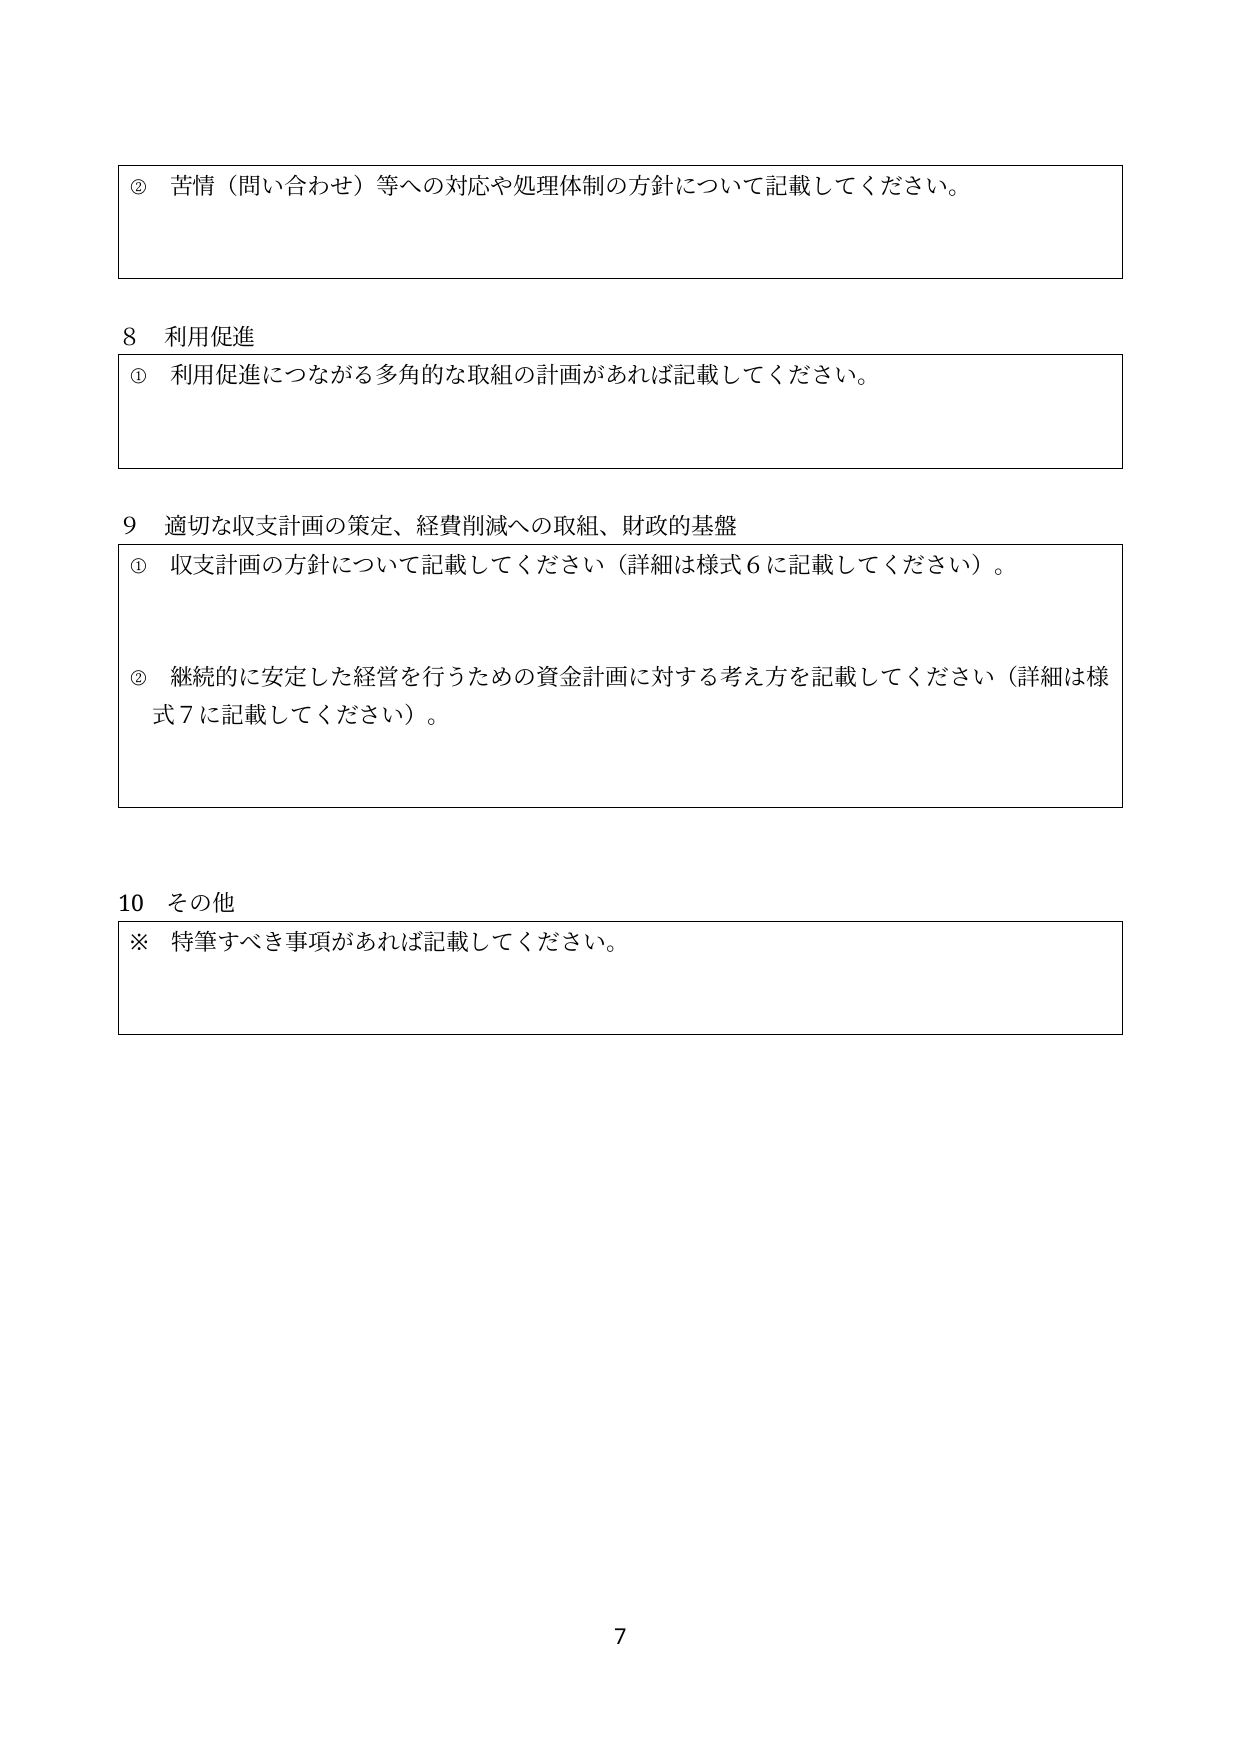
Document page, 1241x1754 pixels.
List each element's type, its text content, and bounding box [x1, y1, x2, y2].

table_header ① 利用促進につながる多角的な取組の計画があれば記載してください。 [119, 355, 1122, 468]
table_header ※ 特筆すべき事項があれば記載してください。 [119, 922, 1122, 1034]
text ８ 利用促進 [118, 317, 1122, 354]
table_header ① 収支計画の方針について記載してください（詳細は様式６に記載してください）。 ② 継続的に安定した経営を行うための資金計画に対する考え方を記載してください（詳細は様式７に記載してください）。 [119, 545, 1122, 807]
text ９ 適切な収支計画の策定、経費削減への取組、財政的基盤 [118, 506, 1122, 544]
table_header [119, 166, 1122, 278]
text 10 その他 [118, 883, 1122, 921]
